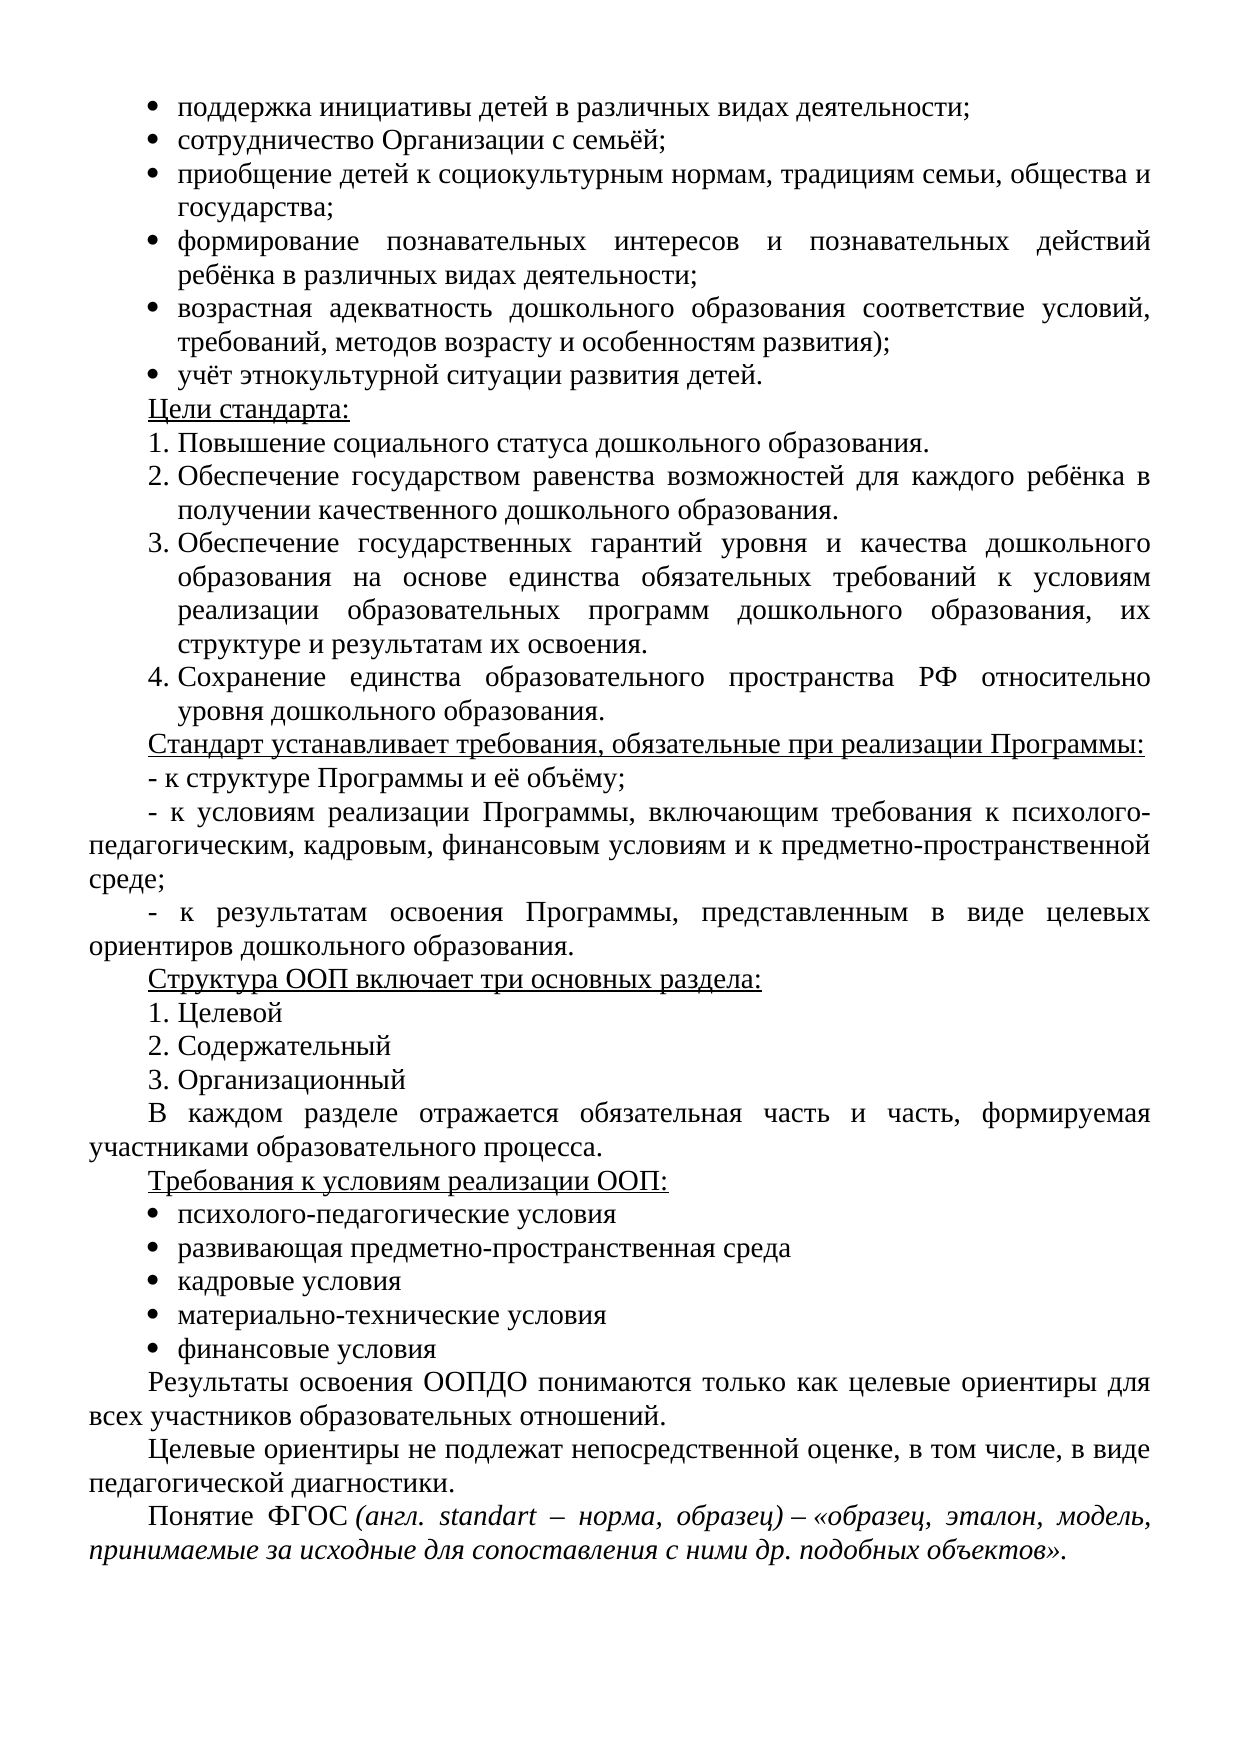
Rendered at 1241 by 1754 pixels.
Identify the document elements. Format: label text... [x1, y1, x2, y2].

text В каждом разделе отражается обязательная часть и часть, формируемая участниками образовательного процесса. [89, 1096, 1152, 1163]
list психолого-педагогические условия [148, 1196, 1152, 1230]
text Целевые ориентиры не подлежат непосредственной оценке, в том числе, в виде педагогической диагностики. [89, 1431, 1152, 1498]
text Структура ООП включает три основных раздела: [89, 961, 1152, 995]
list Сохранение единства образовательного пространства РФ относительно уровня дошкольного образования. [148, 659, 1152, 727]
text Цели стандарта: [89, 391, 1152, 425]
text - к структуре Программы и её объёму; [89, 760, 1152, 794]
list финансовые условия [148, 1331, 1152, 1364]
list Обеспечение государственных гарантий уровня и качества дошкольного образования на основе единства обязательных требований к условиям реализации образовательных программ дошкольного образования, их структуре и результатам их освоения. [148, 525, 1152, 659]
list Целевой [148, 995, 1152, 1028]
list Обеспечение государством равенства возможностей для каждого ребёнка в получении качественного дошкольного образования. [148, 458, 1152, 525]
list учёт этнокультурной ситуации развития детей. [148, 357, 1152, 391]
list Содержательный [148, 1028, 1152, 1062]
text - к условиям реализации Программы, включающим требования к психолого-педагогическим, кадровым, финансовым условиям и к предметно-пространственной среде; [89, 794, 1152, 894]
list Организационный [148, 1062, 1152, 1096]
list формирование познавательных интересов и познавательных действий ребёнка в различных видах деятельности; [148, 223, 1152, 290]
text Понятие ФГОС (англ. standart – норма, образец) – «образец, эталон, модель, принимаемые за исходные для сопоставления с ними др. подобных объектов». [89, 1498, 1152, 1566]
text Стандарт устанавливает требования, обязательные при реализации Программы: [89, 727, 1152, 760]
list Повышение социального статуса дошкольного образования. [148, 425, 1152, 458]
text - к результатам освоения Программы, представленным в виде целевых ориентиров дошкольного образования. [89, 894, 1152, 961]
text Результаты освоения ООПДО понимаются только как целевые ориентиры для всех участников образовательных отношений. [89, 1364, 1152, 1431]
list кадровые условия [148, 1263, 1152, 1297]
text Требования к условиям реализации ООП: [89, 1163, 1152, 1196]
list сотрудничество Организации с семьёй; [148, 122, 1152, 156]
list поддержка инициативы детей в различных видах деятельности; [148, 89, 1152, 122]
list материально-технические условия [148, 1297, 1152, 1331]
list развивающая предметно-пространственная среда [148, 1230, 1152, 1263]
list возрастная адекватность дошкольного образования соответствие условий, требований, методов возрасту и особенностям развития); [148, 290, 1152, 357]
list приобщение детей к социокультурным нормам, традициям семьи, общества и государства; [148, 156, 1152, 223]
